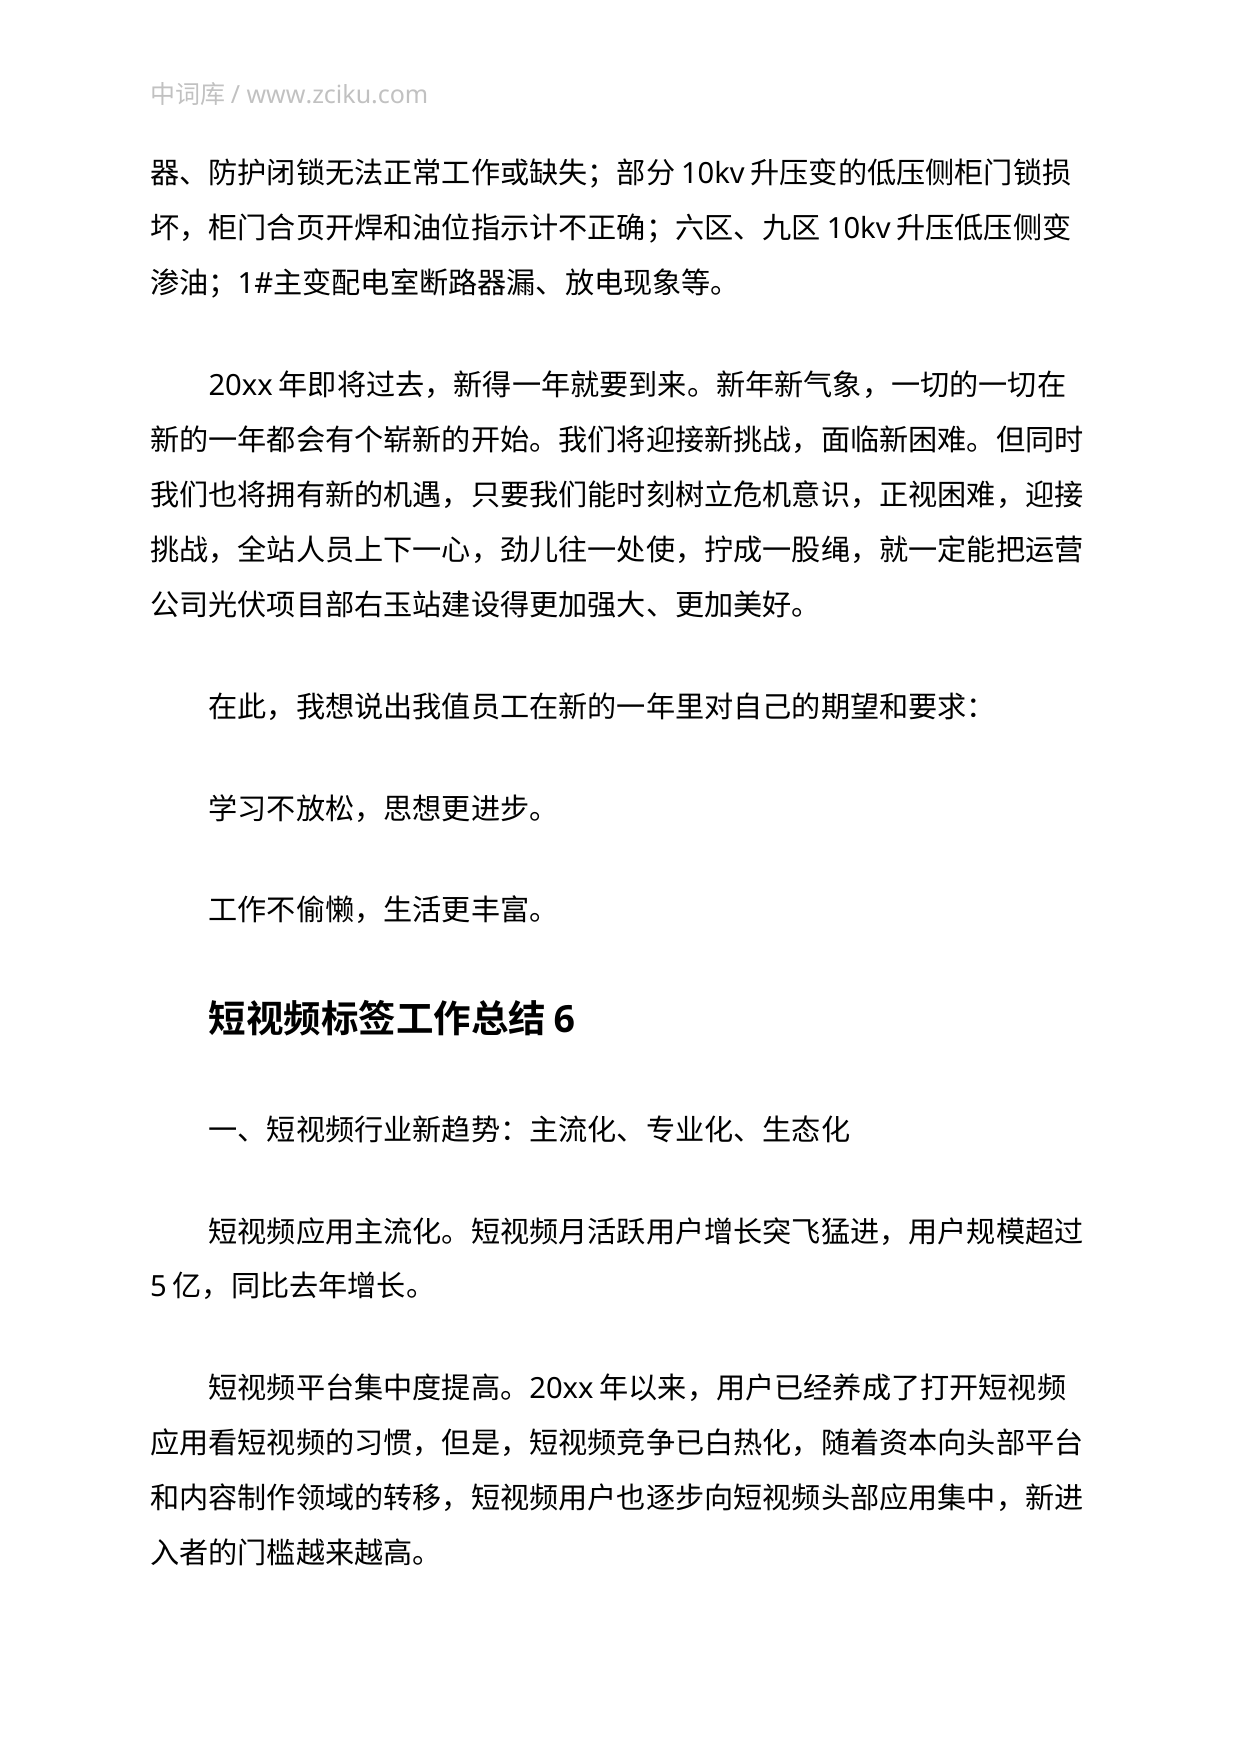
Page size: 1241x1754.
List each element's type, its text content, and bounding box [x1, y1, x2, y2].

text 短视频平台集中度提高。20xx年以来，用户已经养成了打开短视频应用看短视频的习惯，但是，短视频竞争已白热化，随着资本向头部平台和内容制作领域的转移，短视频用户也逐步向短视频头部应用集中，新进入者的门槛越来越高。 [150, 1365, 1090, 1572]
text 20xx年即将过去，新得一年就要到来。新年新气象，一切的一切在新的一年都会有个崭新的开始。我们将迎接新挑战，面临新困难。但同时我们也将拥有新的机遇，只要我们能时刻树立危机意识，正视困难，迎接挑战，全站人员上下一心，劲儿往一处使，拧成一股绳，就一定能把运营公司光伏项目部右玉站建设得更加强大、更加美好。 [150, 362, 1090, 624]
text 在此，我想说出我值员工在新的一年里对自己的期望和要求： [150, 683, 1090, 726]
text 短视频标签工作总结6 [150, 989, 1090, 1043]
text 工作不偷懒，生活更丰富。 [150, 887, 1090, 929]
text 学习不放松，思想更进步。 [150, 785, 1090, 827]
text 一、短视频行业新趋势：主流化、专业化、生态化 [150, 1106, 1090, 1149]
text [150, 150, 1090, 302]
text 短视频应用主流化。短视频月活跃用户增长突飞猛进，用户规模超过5亿，同比去年增长。 [150, 1208, 1090, 1305]
